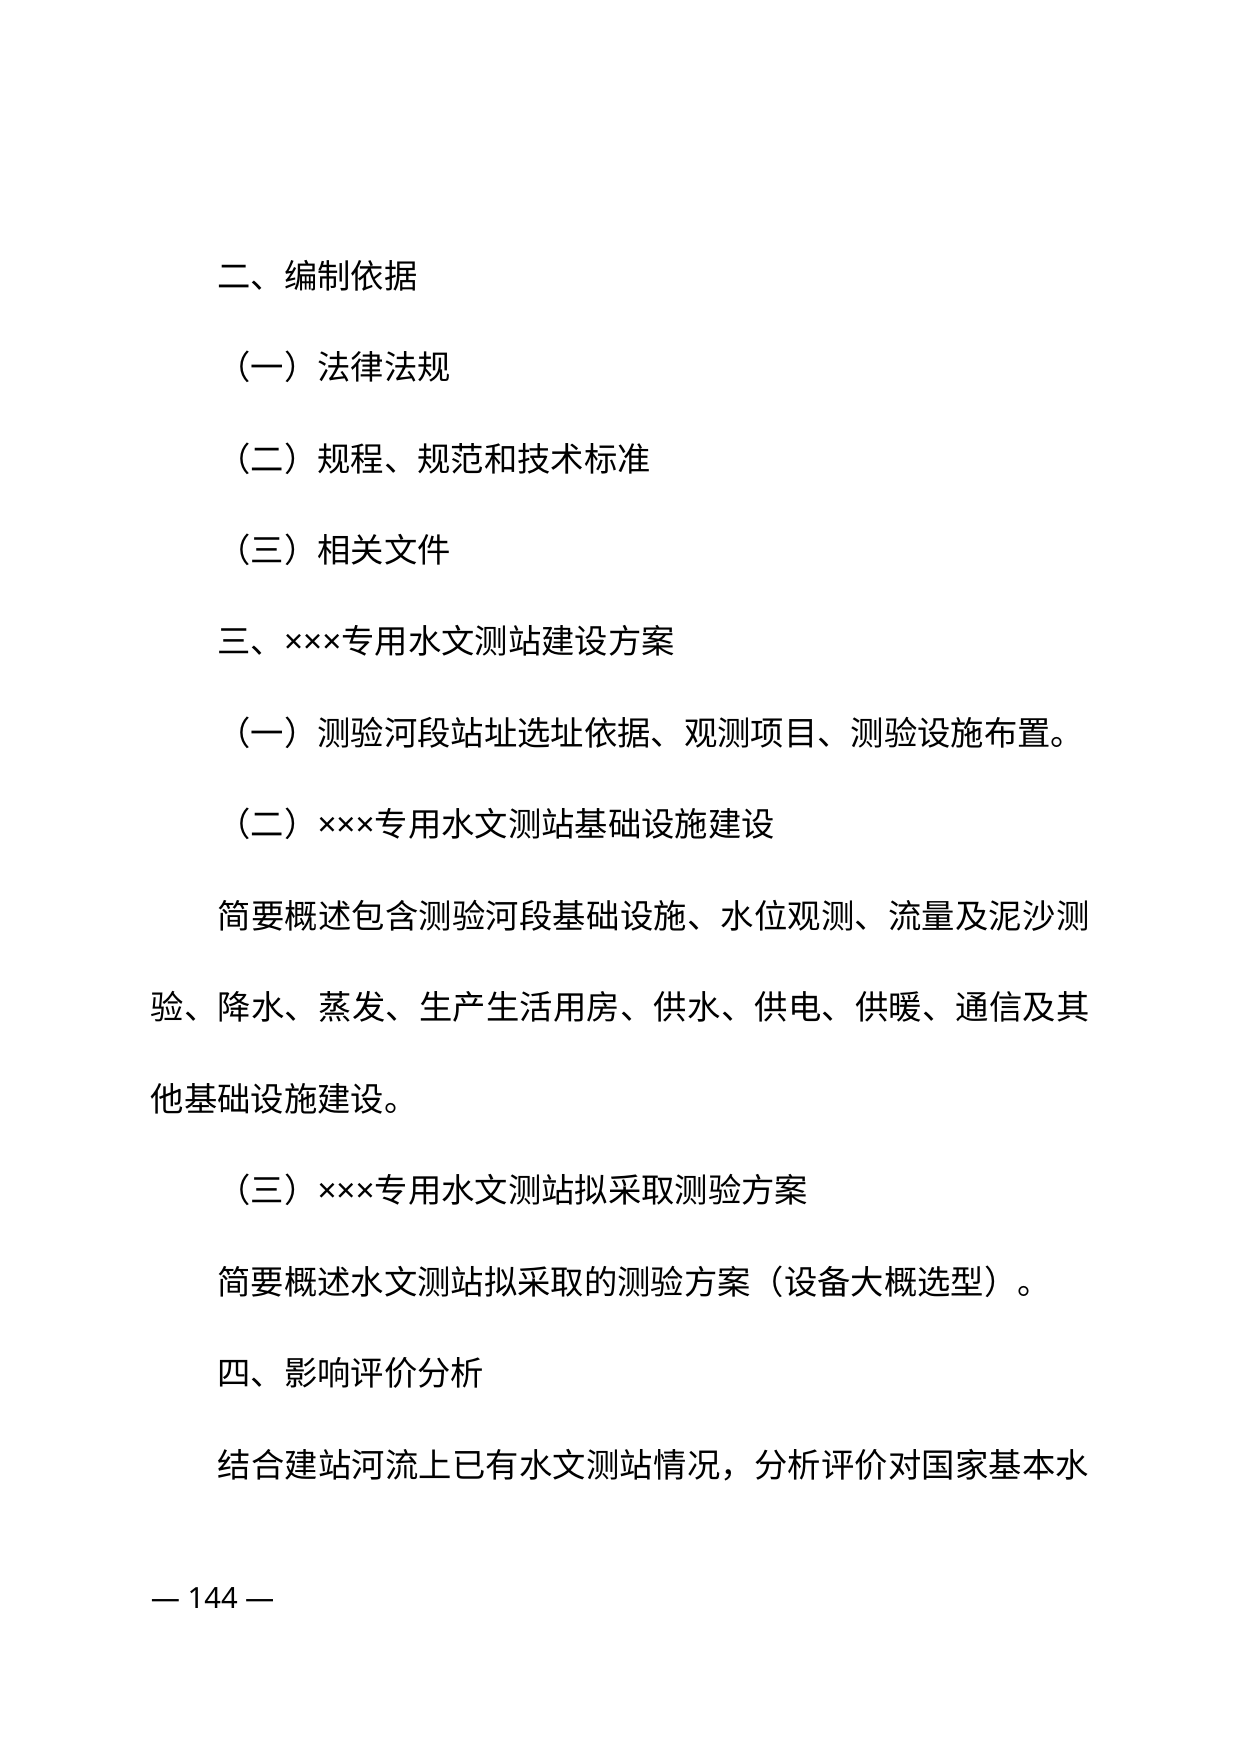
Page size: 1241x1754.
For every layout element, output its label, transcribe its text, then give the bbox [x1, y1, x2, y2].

text 二、编制依据 [151, 228, 1089, 319]
text （三）相关文件 [151, 502, 1089, 594]
text （一）法律法规 [151, 319, 1089, 411]
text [151, 1417, 1089, 1508]
text 简要概述包含测验河段基础设施、水位观测、流量及泥沙测验、降水、蒸发、生产生活用房、供水、供电、供暖、通信及其他基础设施建设。 [151, 868, 1089, 1142]
text 三、×××专用水文测站建设方案 [151, 594, 1089, 685]
text 四、影响评价分析 [151, 1325, 1089, 1417]
text 简要概述水文测站拟采取的测验方案（设备大概选型）。 [151, 1234, 1089, 1325]
text （二）×××专用水文测站基础设施建设 [151, 777, 1089, 868]
text （一）测验河段站址选址依据、观测项目、测验设施布置。 [151, 685, 1089, 777]
text （二）规程、规范和技术标准 [151, 411, 1089, 502]
text （三）×××专用水文测站拟采取测验方案 [151, 1142, 1089, 1234]
